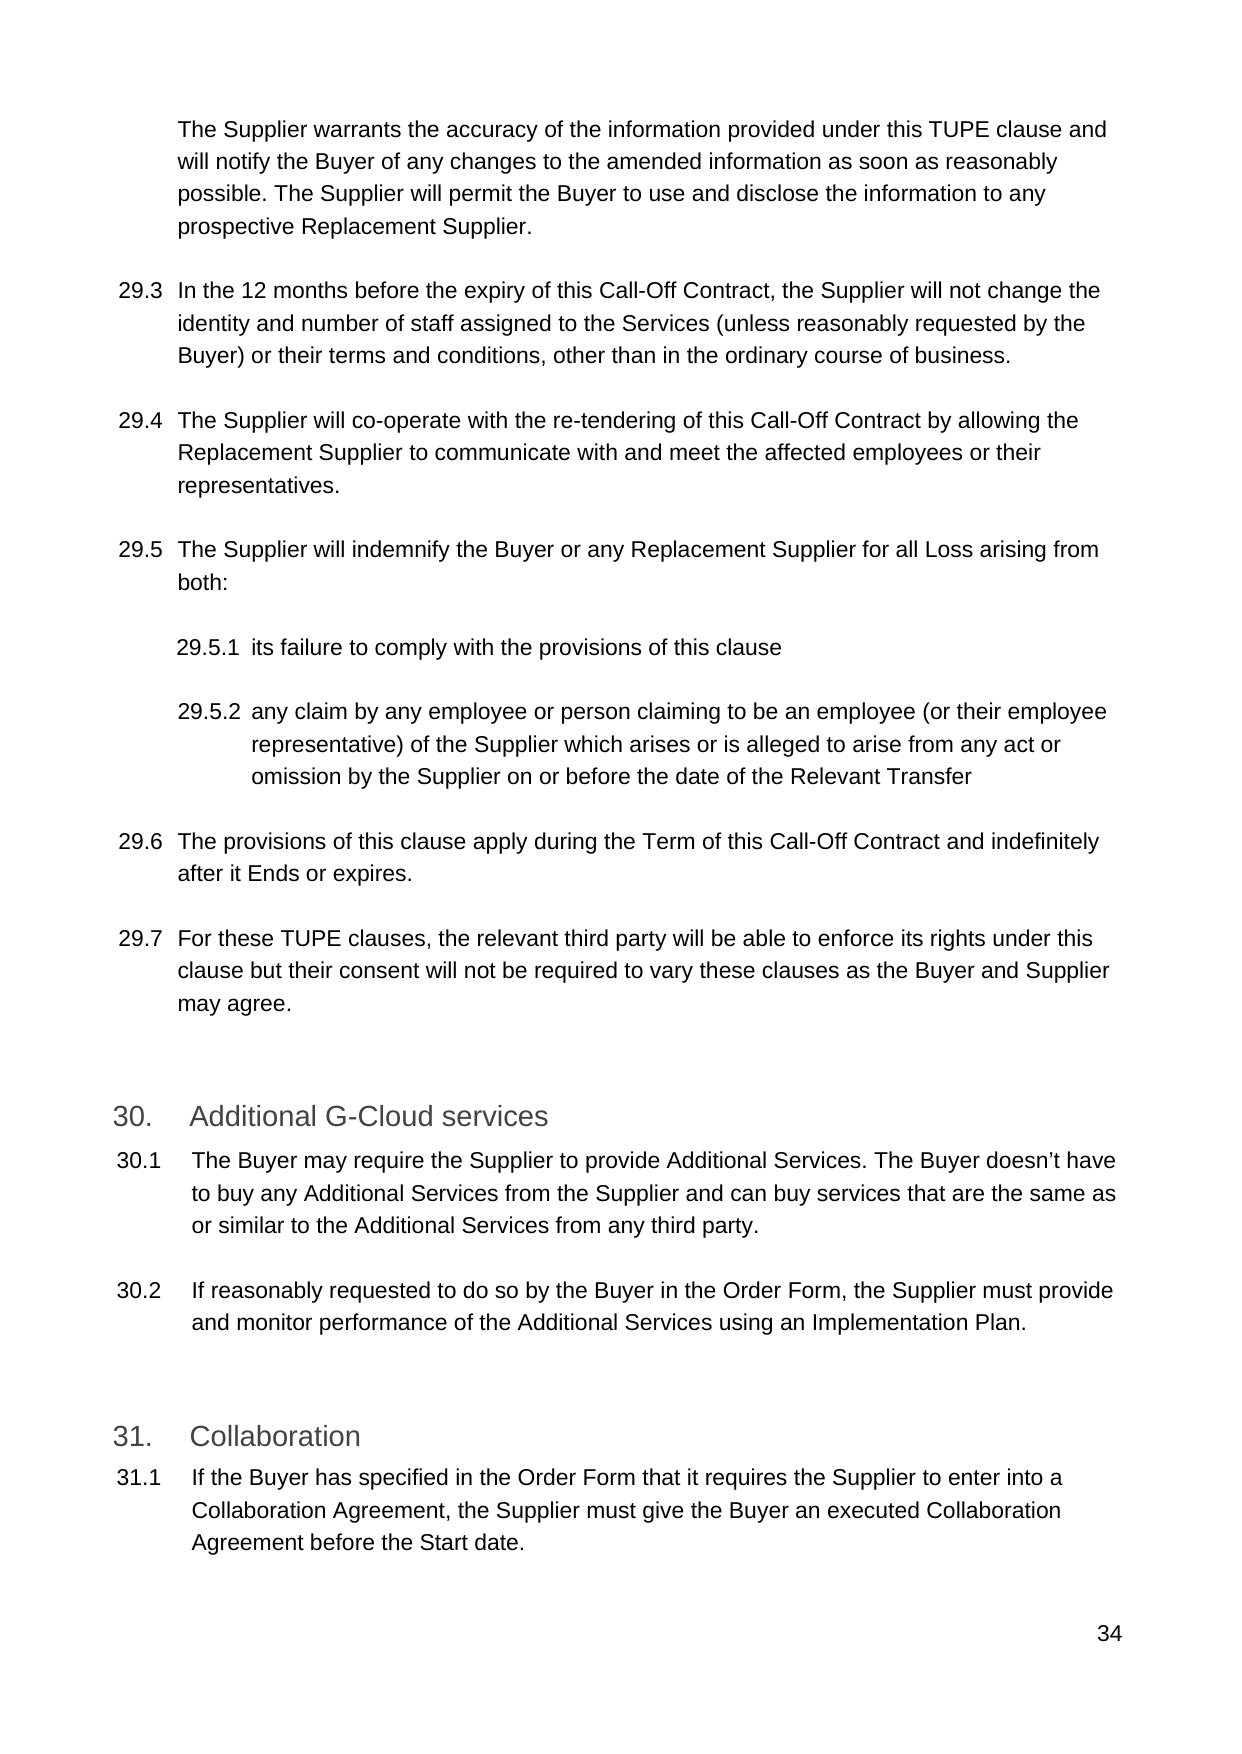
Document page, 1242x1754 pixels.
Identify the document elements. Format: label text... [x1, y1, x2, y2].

list In the 12 months before the expiry of this Call-Off Contract, the Supplier will not change the identity and number of staff assigned to the Services (unless reasonably requested by the Buyer) or their terms and conditions, other than in the ordinary course of business. [118, 277, 1121, 368]
list its failure to comply with the provisions of this clause [176, 633, 1121, 660]
list any claim by any employee or person claiming to be an employee (or their employee representative) of the Supplier which arises or is alleged to arise from any act or omission by the Supplier on or before the date of the Relevant Transfer [177, 698, 1121, 789]
list The provisions of this clause apply during the Term of this Call-Off Contract and indefinitely after it Ends or expires. [118, 828, 1121, 886]
text 30.2 If reasonably requested to do so by the Buyer in the Order Form, the Supplier must provide and monitor performance of the Additional Services using an Implementation Plan. [116, 1277, 1121, 1336]
text 31.1 If the Buyer has specified in the Order Form that it requires the Supplier to enter into a Collaboration Agreement, the Supplier must give the Buyer an executed Collaboration Agreement before the Start date. [116, 1464, 1121, 1555]
list The Supplier will co-operate with the re-tendering of this Call-Off Contract by allowing the Replacement Supplier to communicate with and meet the affected employees or their representatives. [118, 407, 1121, 498]
subtitle 30. Additional G-Cloud services [0, 1099, 1122, 1133]
list For these TUPE clauses, the relevant third party will be able to enforce its rights under this clause but their consent will not be required to vary these clauses as the Buyer and Supplier may agree. [118, 925, 1121, 1016]
list The Supplier will indemnify the Buyer or any Replacement Supplier for all Loss arising from both: [118, 536, 1121, 595]
text The Supplier warrants the accuracy of the information provided under this TUPE clause and will notify the Buyer of any changes to the amended information as soon as reasonably possible. The Supplier will permit the Buyer to use and disclose the information to any prospective Replacement Supplier. [177, 116, 1121, 239]
text 30.1 The Buyer may require the Supplier to provide Additional Services. The Buyer doesn’t have to buy any Additional Services from the Supplier and can buy services that are the same as or similar to the Additional Services from any third party. [116, 1147, 1121, 1238]
subtitle 31. Collaboration [0, 1419, 1122, 1452]
